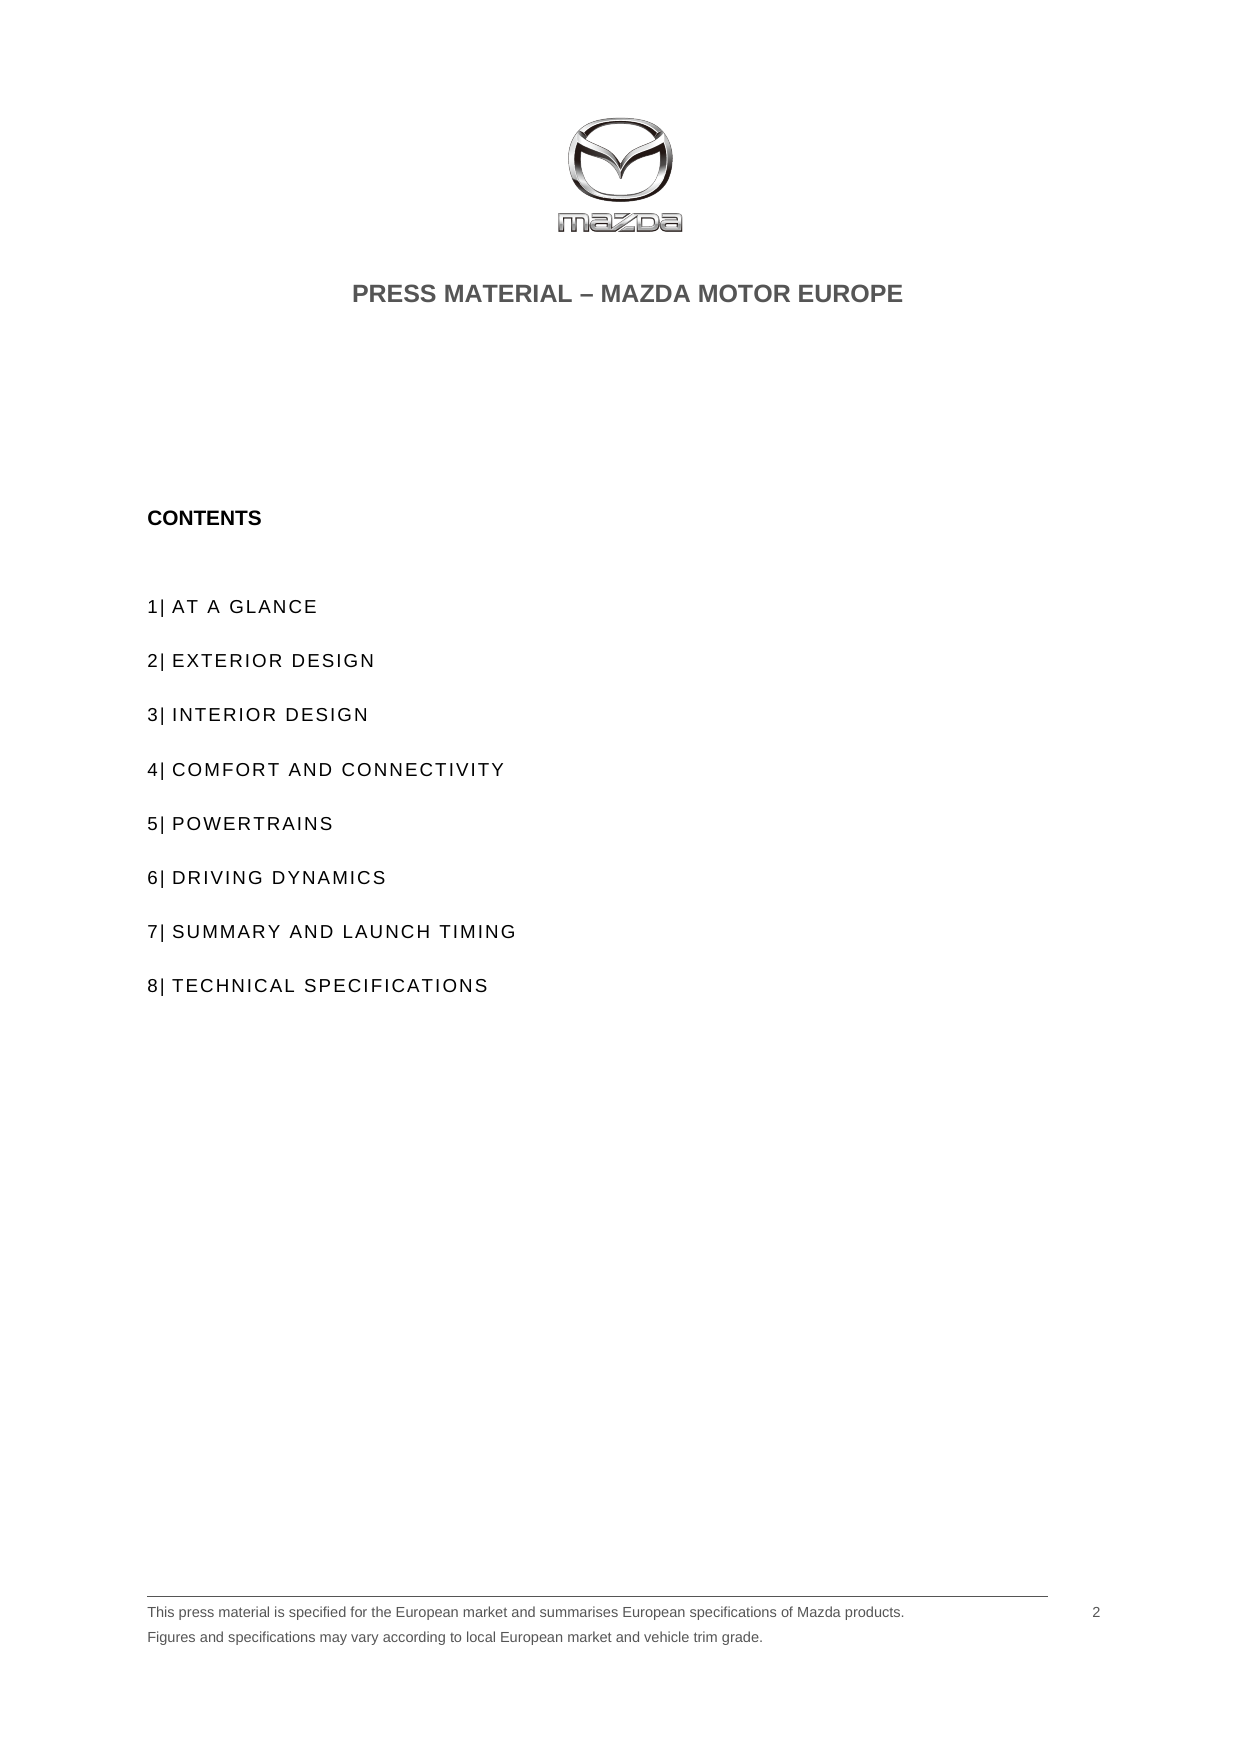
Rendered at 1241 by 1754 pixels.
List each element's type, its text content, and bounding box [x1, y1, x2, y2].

text 1| AT A GLANCE 3 [147, 592, 1063, 619]
text 7| summary and launch timing 10 [147, 917, 1063, 944]
text 2| Exterior DESIGN 4 [147, 646, 1063, 673]
picture [0, 0, 1241, 268]
text 8| TECHNICAL SPECIFICATIONS 11 [147, 971, 1063, 998]
subtitle Contents [147, 506, 1108, 530]
text 5| POWERTRAINS 8 [147, 808, 1063, 836]
text 3| INTERIOR DESIGN 5 [147, 700, 1063, 727]
text 6| DRIVING DYNAMICS 9 [147, 863, 1063, 890]
text 4| COMFORT AND CONNECTIVITY 6 [147, 754, 1063, 781]
